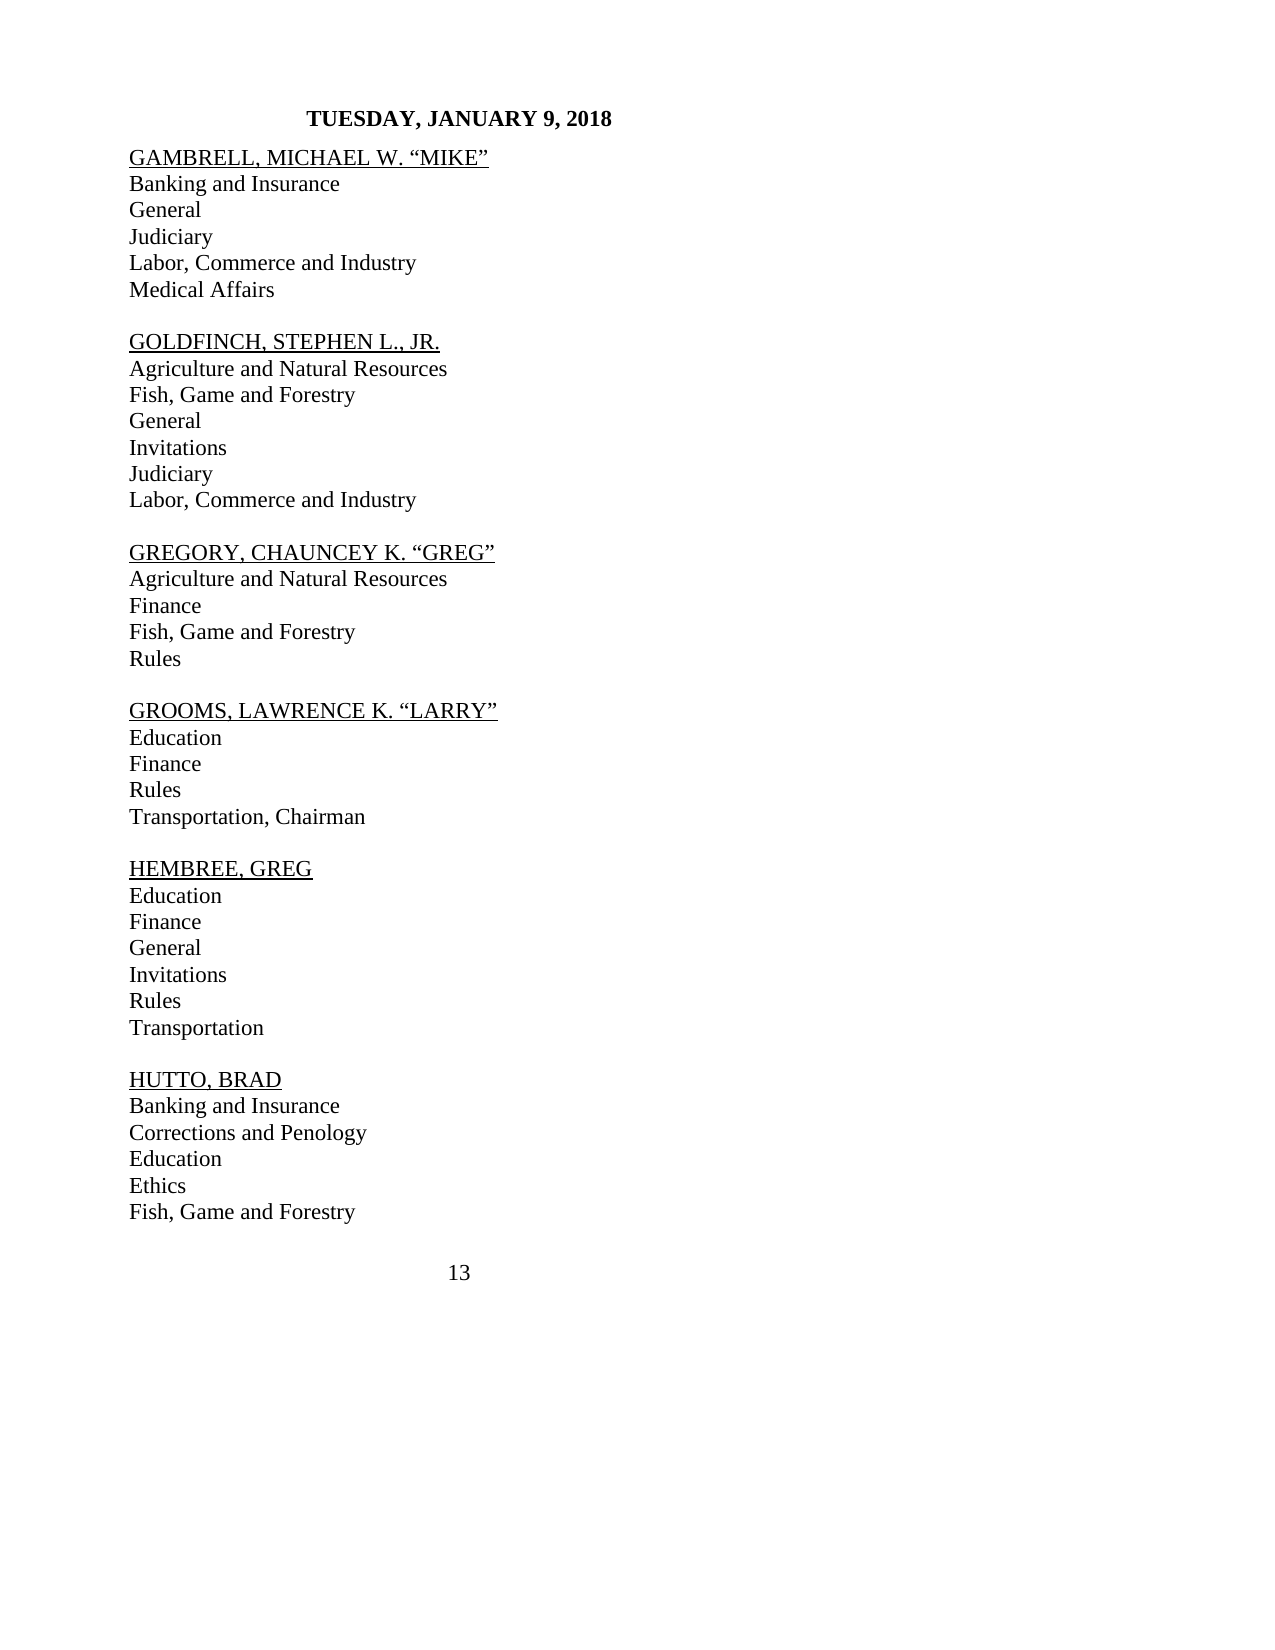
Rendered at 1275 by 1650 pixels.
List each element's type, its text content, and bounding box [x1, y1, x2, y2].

text Rules [129, 776, 789, 803]
text Banking and Insurance [129, 170, 789, 197]
text Invitations [129, 434, 789, 460]
text Invitations [129, 961, 789, 987]
text Fish, Game and Forestry [129, 1198, 789, 1224]
text GREGORY, CHAUNCEY K. “GREG” [129, 539, 789, 566]
text Labor, Commerce and Industry [129, 486, 789, 513]
text Education [129, 724, 789, 750]
text General [129, 934, 789, 961]
text Fish, Game and Forestry [129, 618, 789, 644]
text Finance [129, 592, 789, 618]
text Judiciary [129, 460, 789, 486]
text General [129, 197, 789, 223]
text Rules [129, 644, 789, 671]
text Transportation [129, 1013, 789, 1040]
text HEMBREE, GREG [129, 855, 789, 882]
text Finance [129, 908, 789, 934]
text Agriculture and Natural Resources [129, 355, 789, 381]
text HUTTO, BRAD [129, 1066, 789, 1093]
text Corrections and Penology [129, 1119, 789, 1145]
text General [129, 407, 789, 434]
text Judiciary [129, 223, 789, 249]
text Banking and Insurance [129, 1093, 789, 1119]
text Agriculture and Natural Resources [129, 566, 789, 592]
text GAMBRELL, MICHAEL W. “MIKE” [129, 144, 789, 170]
text Finance [129, 750, 789, 776]
text Fish, Game and Forestry [129, 381, 789, 407]
text GOLDFINCH, STEPHEN L., JR. [129, 328, 789, 355]
text GROOMS, LAWRENCE K. “LARRY” [129, 697, 789, 724]
text Ethics [129, 1172, 789, 1198]
text Medical Affairs [129, 276, 789, 302]
text Labor, Commerce and Industry [129, 249, 789, 276]
text Education [129, 882, 789, 908]
text Rules [129, 987, 789, 1013]
text Education [129, 1145, 789, 1172]
text Transportation, Chairman [129, 803, 789, 829]
